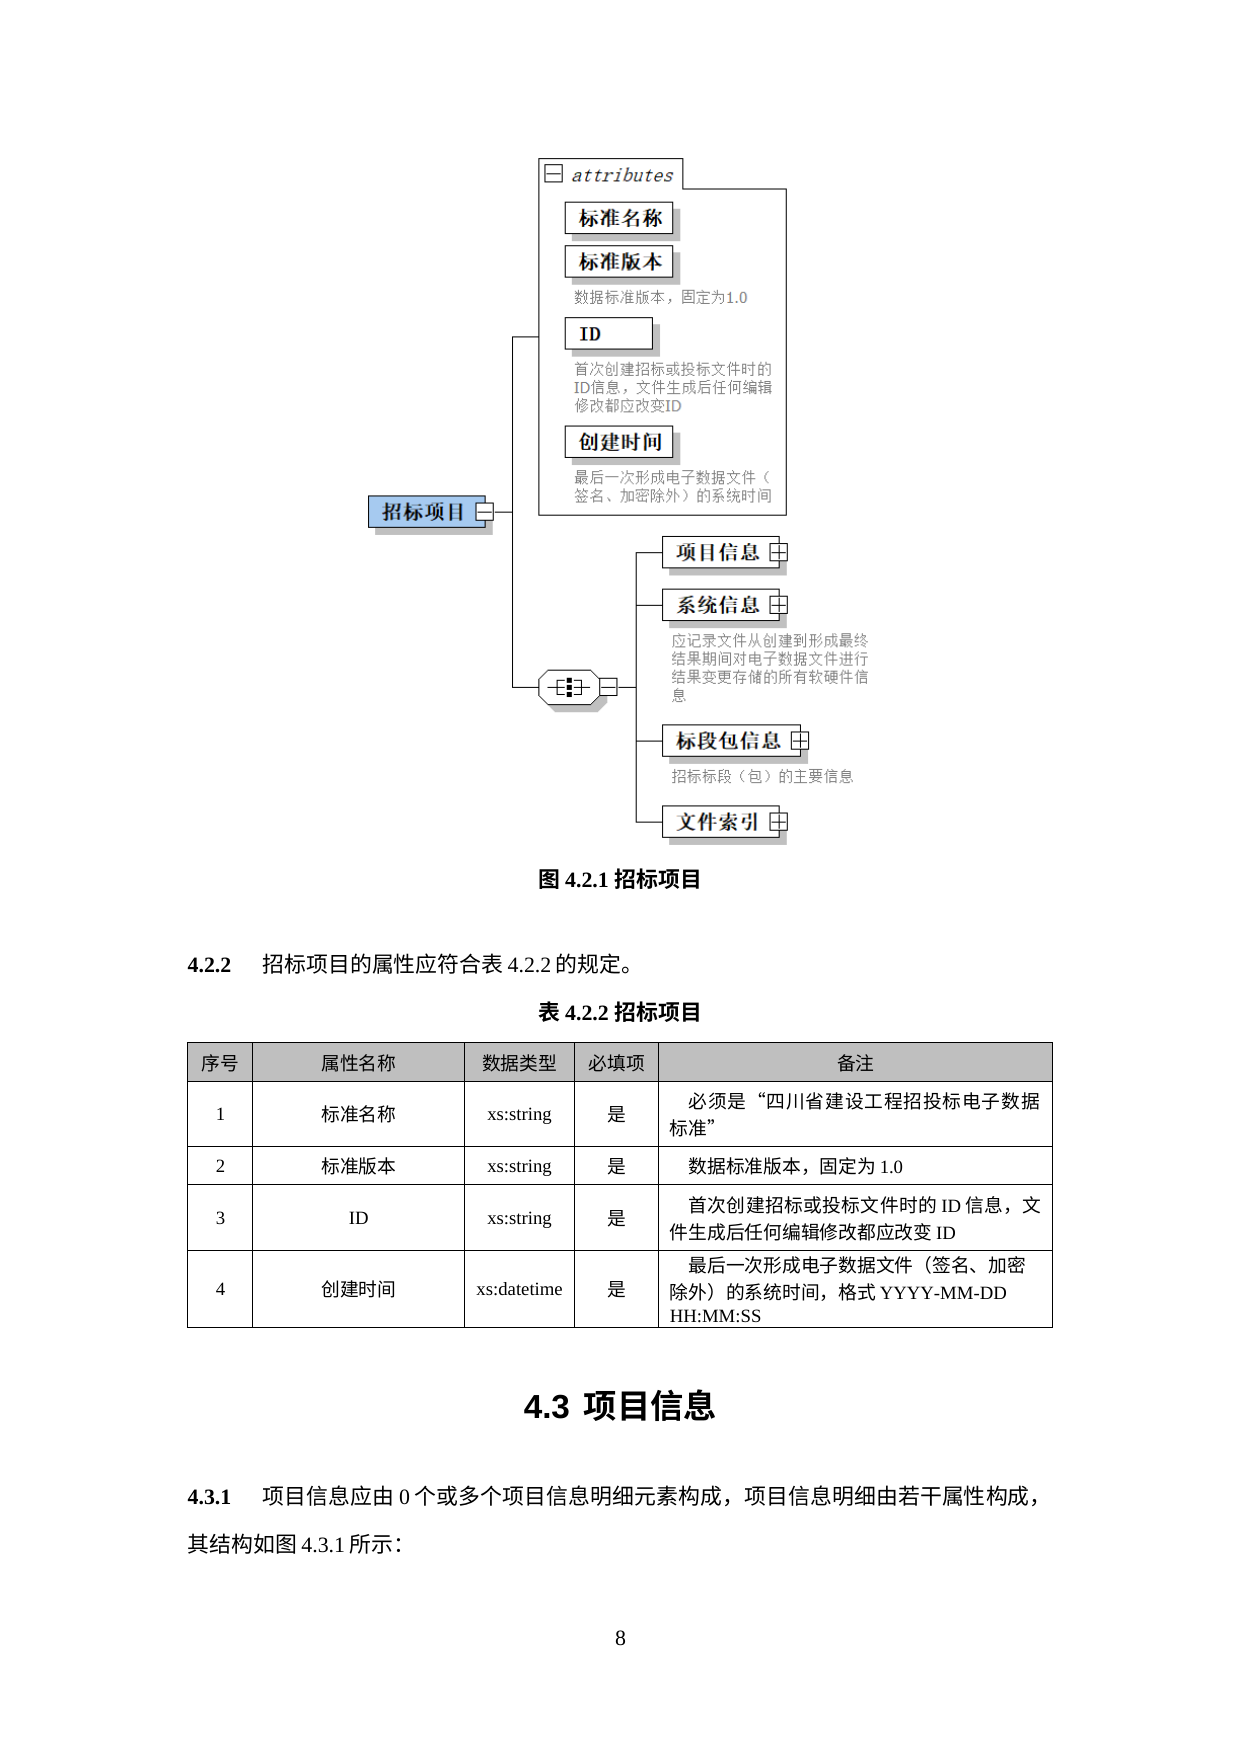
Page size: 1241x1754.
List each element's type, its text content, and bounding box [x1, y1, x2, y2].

table_cell 2 [188, 1147, 252, 1184]
table_header 必填项 [575, 1043, 658, 1081]
table_cell 必须是“四川省建设工程招投标电子数据标准” [659, 1082, 1052, 1146]
table_cell 标准名称 [253, 1082, 464, 1146]
table_cell xs:string [465, 1147, 574, 1184]
table_cell 4 [188, 1251, 252, 1327]
text 图4.2.1 招标项目 [187, 862, 1053, 894]
table_cell 标准版本 [253, 1147, 464, 1184]
picture [366, 150, 875, 850]
table_header 属性名称 [253, 1043, 464, 1081]
table_cell 首次创建招标或投标文件时的ID信息，文件生成后任何编辑修改都应改变ID [659, 1185, 1052, 1249]
table_cell xs:datetime [465, 1251, 574, 1327]
table_cell 是 [575, 1185, 658, 1249]
table_cell 3 [188, 1185, 252, 1249]
table_cell xs:string [465, 1185, 574, 1249]
table_header 备注 [659, 1043, 1052, 1081]
list 招标项目的属性应符合表4.2.2的规定。 [187, 947, 1053, 979]
table_cell 最后一次形成电子数据文件（签名、加密除外）的系统时间，格式YYYY-MM-DD HH:MM:SS [659, 1251, 1052, 1327]
table_cell xs:string [465, 1082, 574, 1146]
table_cell 是 [575, 1251, 658, 1327]
table_cell 数据标准版本，固定为1.0 [659, 1147, 1052, 1184]
table_cell ID [253, 1185, 464, 1249]
list 项目信息应由0个或多个项目信息明细元素构成，项目信息明细由若干属性构成，其结构如图4.3.1所示： [187, 1479, 1053, 1558]
table_cell 1 [188, 1082, 252, 1146]
text 表4.2.2 招标项目 [187, 995, 1053, 1026]
table_cell 创建时间 [253, 1251, 464, 1327]
table_header 数据类型 [465, 1043, 574, 1081]
subtitle 项目信息 [187, 1380, 1053, 1428]
table_cell 是 [575, 1147, 658, 1184]
table_header 序号 [188, 1043, 252, 1081]
table_cell 是 [575, 1082, 658, 1146]
